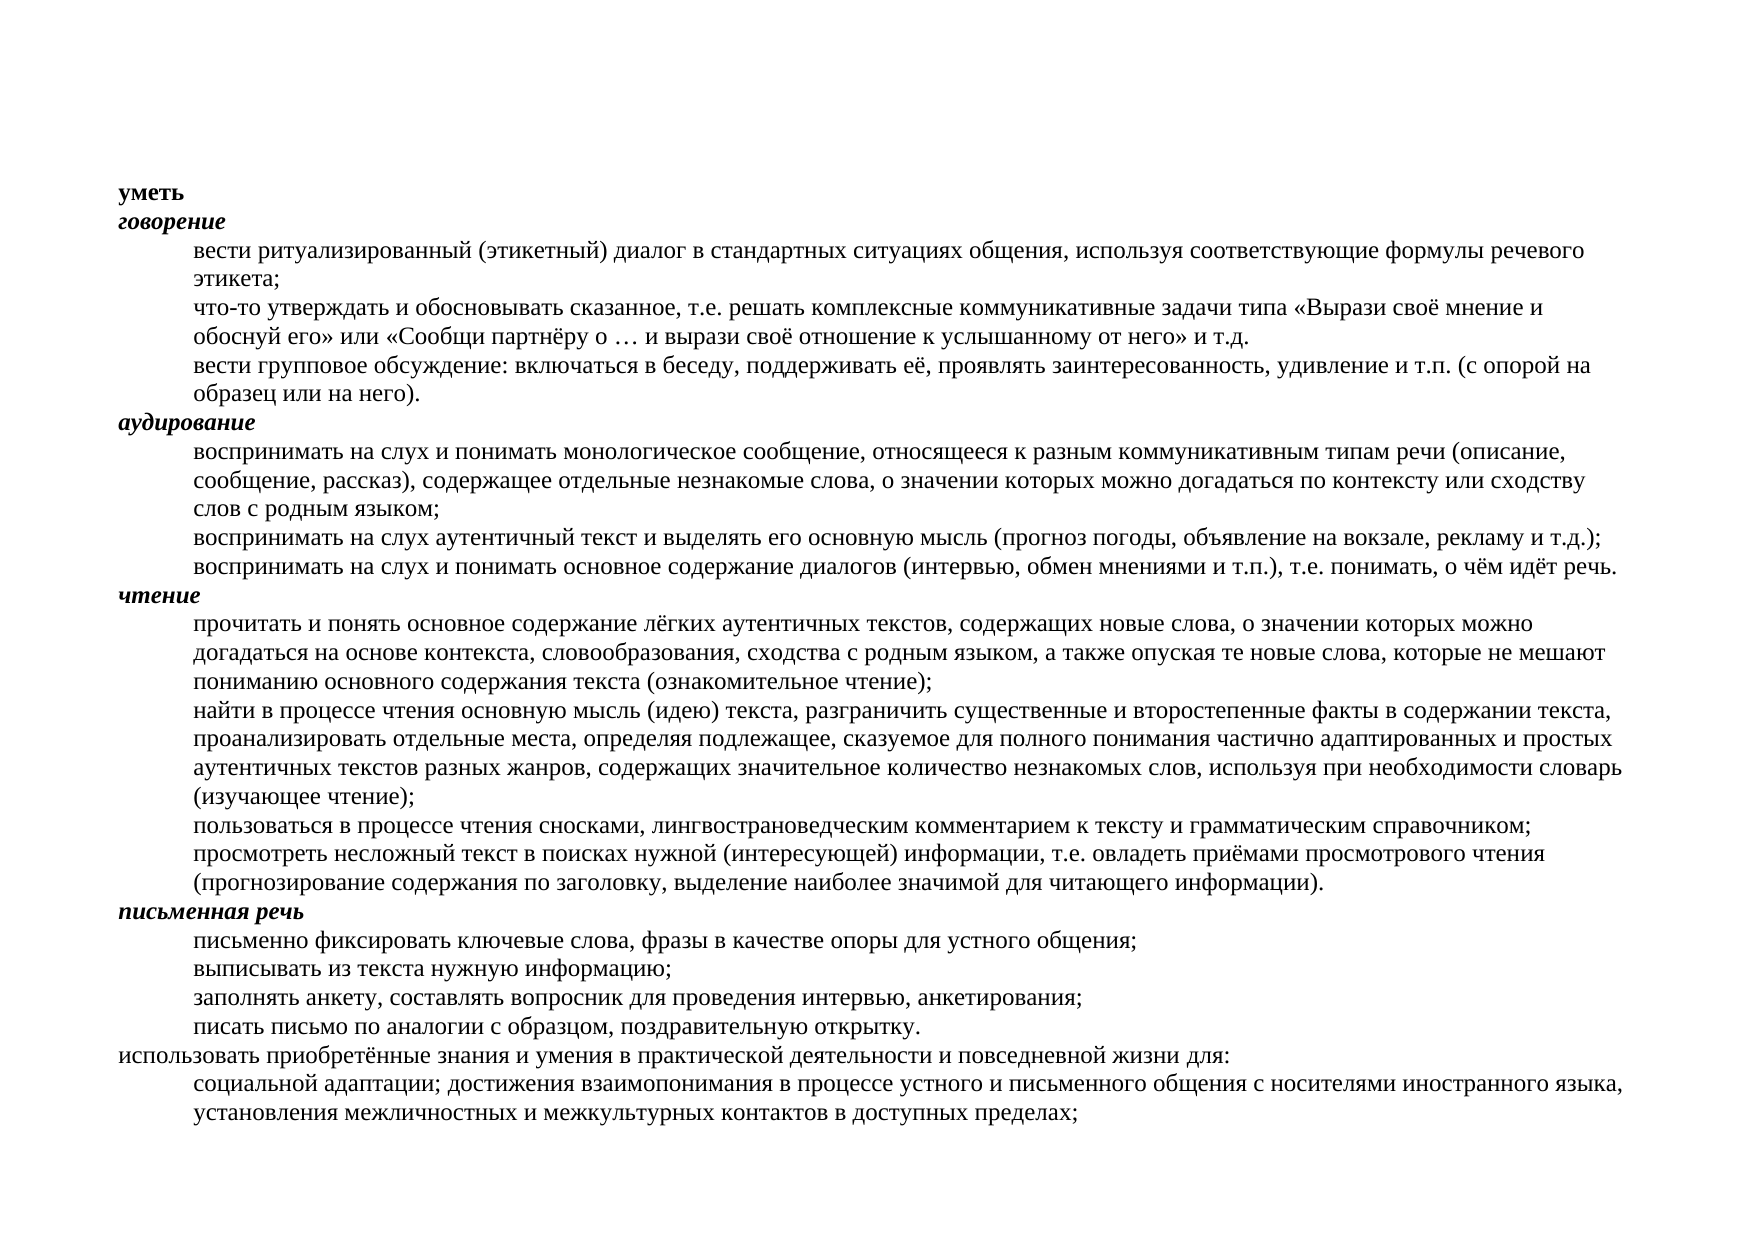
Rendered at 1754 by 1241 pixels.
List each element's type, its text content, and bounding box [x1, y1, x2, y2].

text воспринимать на слух аутентичный текст и выделять его основную мысль (прогноз погоды, объявление на вокзале, рекламу и т.д.); [193, 522, 1636, 551]
text писать письмо по аналогии с образцом, поздравительную открытку. [193, 1011, 1636, 1040]
text использовать приобретённые знания и умения в практической деятельности и повседневной жизни для: [118, 1040, 1636, 1068]
text аудирование [118, 407, 1636, 436]
text говорение [118, 206, 1636, 235]
text пользоваться в процессе чтения сносками, лингвострановедческим комментарием к тексту и грамматическим справочником; [193, 810, 1636, 838]
text письменная речь [118, 896, 1636, 925]
text вести групповое обсуждение: включаться в беседу, поддерживать её, проявлять заинтересованность, удивление и т.п. (с опорой на образец или на него). [193, 350, 1636, 407]
text прочитать и понять основное содержание лёгких аутентичных текстов, содержащих новые слова, о значении которых можно догадаться на основе контекста, словообразования, сходства с родным языком, а также опуская те новые слова, которые не мешают пониманию основного содержания текста (ознакомительное чтение); [193, 608, 1636, 695]
text найти в процессе чтения основную мысль (идею) текста, разграничить существенные и второстепенные факты в содержании текста, проанализировать отдельные места, определяя подлежащее, сказуемое для полного понимания частично адаптированных и простых аутентичных текстов разных жанров, содержащих значительное количество незнакомых слов, используя при необходимости словарь (изучающее чтение); [193, 695, 1636, 810]
text вести ритуализированный (этикетный) диалог в стандартных ситуациях общения, используя соответствующие формулы речевого этикета; [193, 235, 1636, 292]
text воспринимать на слух и понимать основное содержание диалогов (интервью, обмен мнениями и т.п.), т.е. понимать, о чём идёт речь. [193, 551, 1636, 580]
text уметь [118, 177, 1636, 206]
text чтение [118, 580, 1636, 608]
text просмотреть несложный текст в поисках нужной (интересующей) информации, т.е. овладеть приёмами просмотрового чтения (прогнозирование содержания по заголовку, выделение наиболее значимой для читающего информации). [193, 838, 1636, 896]
text воспринимать на слух и понимать монологическое сообщение, относящееся к разным коммуникативным типам речи (описание, сообщение, рассказ), содержащее отдельные незнакомые слова, о значении которых можно догадаться по контексту или сходству слов с родным языком; [193, 436, 1636, 522]
text что-то утверждать и обосновывать сказанное, т.е. решать комплексные коммуникативные задачи типа «Вырази своё мнение и обоснуй его» или «Сообщи партнёру о … и вырази своё отношение к услышанному от него» и т.д. [193, 292, 1636, 350]
text выписывать из текста нужную информацию; [193, 953, 1636, 982]
text социальной адаптации; достижения взаимопонимания в процессе устного и письменного общения с носителями иностранного языка, установления межличностных и межкультурных контактов в доступных пределах; [193, 1068, 1636, 1126]
text заполнять анкету, составлять вопросник для проведения интервью, анкетирования; [193, 982, 1636, 1011]
text письменно фиксировать ключевые слова, фразы в качестве опоры для устного общения; [193, 925, 1636, 953]
